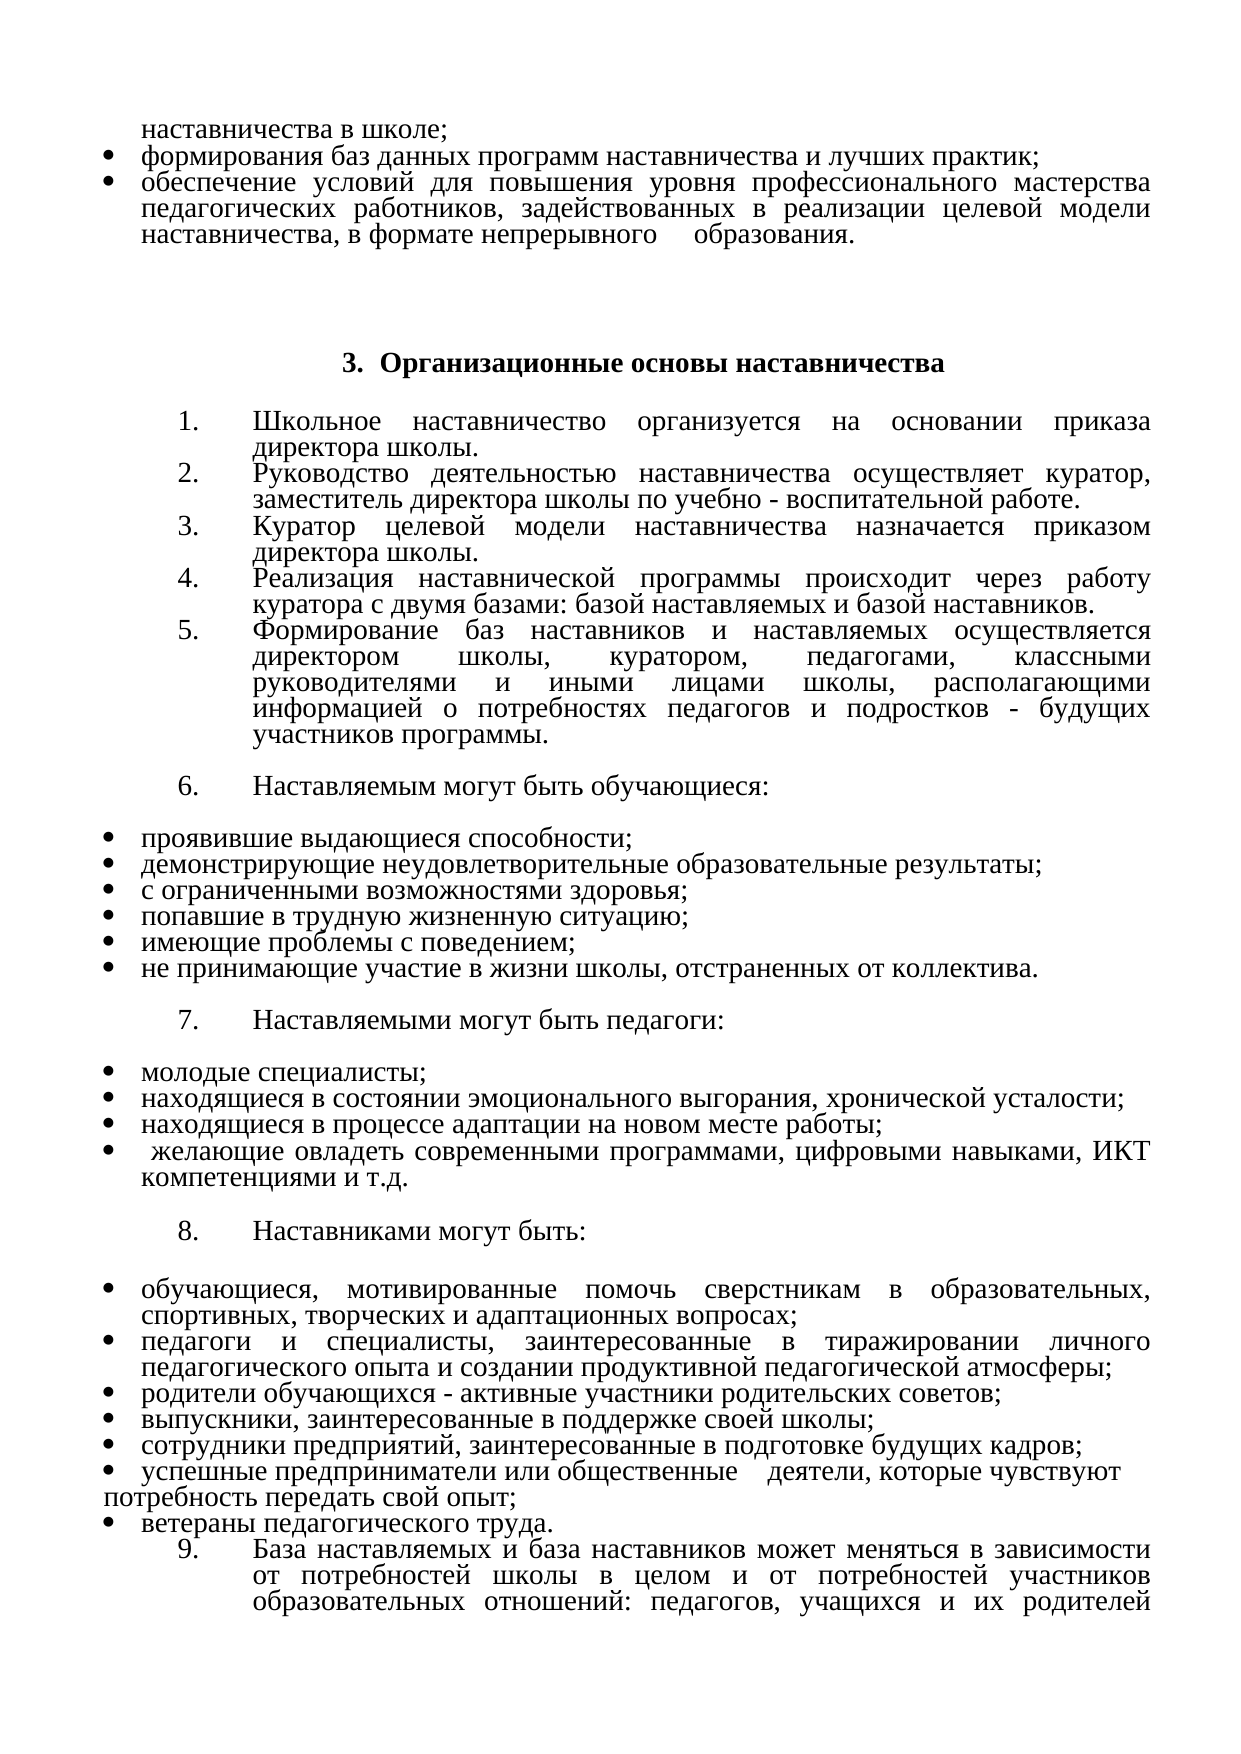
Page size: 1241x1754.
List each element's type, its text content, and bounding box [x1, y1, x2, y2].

list Наставниками могут быть: [177, 1217, 1152, 1246]
list Реализация наставнической программы происходит через работу куратора с двумя базами: базой наставляемых и базой наставников. [177, 566, 1152, 618]
list обеспечение условий для повышения уровня профессионального мастерства педагогических работников, задействованных в реализации целевой модели наставничества, в формате непрерывного образования. [103, 170, 1152, 248]
list проявившие выдающиеся способности; [103, 827, 1152, 853]
list выпускники, заинтересованные в поддержке своей школы; [103, 1408, 1152, 1434]
list находящиеся в состоянии эмоционального выгорания, хронической усталости; [103, 1087, 1152, 1113]
list проведение внутреннего мониторинга реализации и эффективности программ наставничества в школе; [103, 118, 1152, 144]
list не принимающие участие в жизни школы, отстраненных от коллектива. [103, 957, 1152, 983]
list успешные предприниматели или общественные деятели, которые чувствуют [103, 1460, 1152, 1486]
list находящиеся в процессе адаптации на новом месте работы; [103, 1113, 1152, 1139]
list педагоги и специалисты, заинтересованные в тиражировании личного педагогического опыта и создании продуктивной педагогической атмосферы; [103, 1329, 1152, 1382]
list имеющие проблемы с поведением; [103, 931, 1152, 957]
list Куратор целевой модели наставничества назначается приказом директора школы. [177, 514, 1152, 566]
list обучающиеся, мотивированные помочь сверстникам в образовательных, спортивных, творческих и адаптационных вопросах; [103, 1277, 1152, 1329]
list Формирование баз наставников и наставляемых осуществляется директором школы, куратором, педагогами, классными руководителями и иными лицами школы, располагающими информацией о потребностях педагогов и подростков - будущих участников программы. [177, 618, 1152, 748]
list Наставляемыми могут быть педагоги: [177, 1009, 1152, 1035]
list родители обучающихся - активные участники родительских советов; [103, 1382, 1152, 1408]
list с ограниченными возможностями здоровья; [103, 879, 1152, 905]
list Руководство деятельностью наставничества осуществляет куратор, заместитель директора школы по учебно - воспитательной работе. [177, 462, 1152, 514]
list молодые специалисты; [103, 1061, 1152, 1087]
list ветераны педагогического труда. [103, 1512, 1152, 1538]
list формирования баз данных программ наставничества и лучших практик; [103, 144, 1152, 170]
text потребность передать свой опыт; [103, 1486, 1152, 1512]
list Школьное наставничество организуется на основании приказа директора школы. [177, 410, 1152, 462]
list сотрудники предприятий, заинтересованные в подготовке будущих кадров; [103, 1434, 1152, 1460]
list желающие овладеть современными программами, цифровыми навыками, ИКТ компетенциями и т.д. [103, 1139, 1152, 1191]
list Наставляемым могут быть обучающиеся: [177, 774, 1152, 801]
list попавшие в трудную жизненную ситуацию; [103, 905, 1152, 931]
list Организационные основы наставничества [136, 345, 1152, 379]
list демонстрирующие неудовлетворительные образовательные результаты; [103, 853, 1152, 879]
